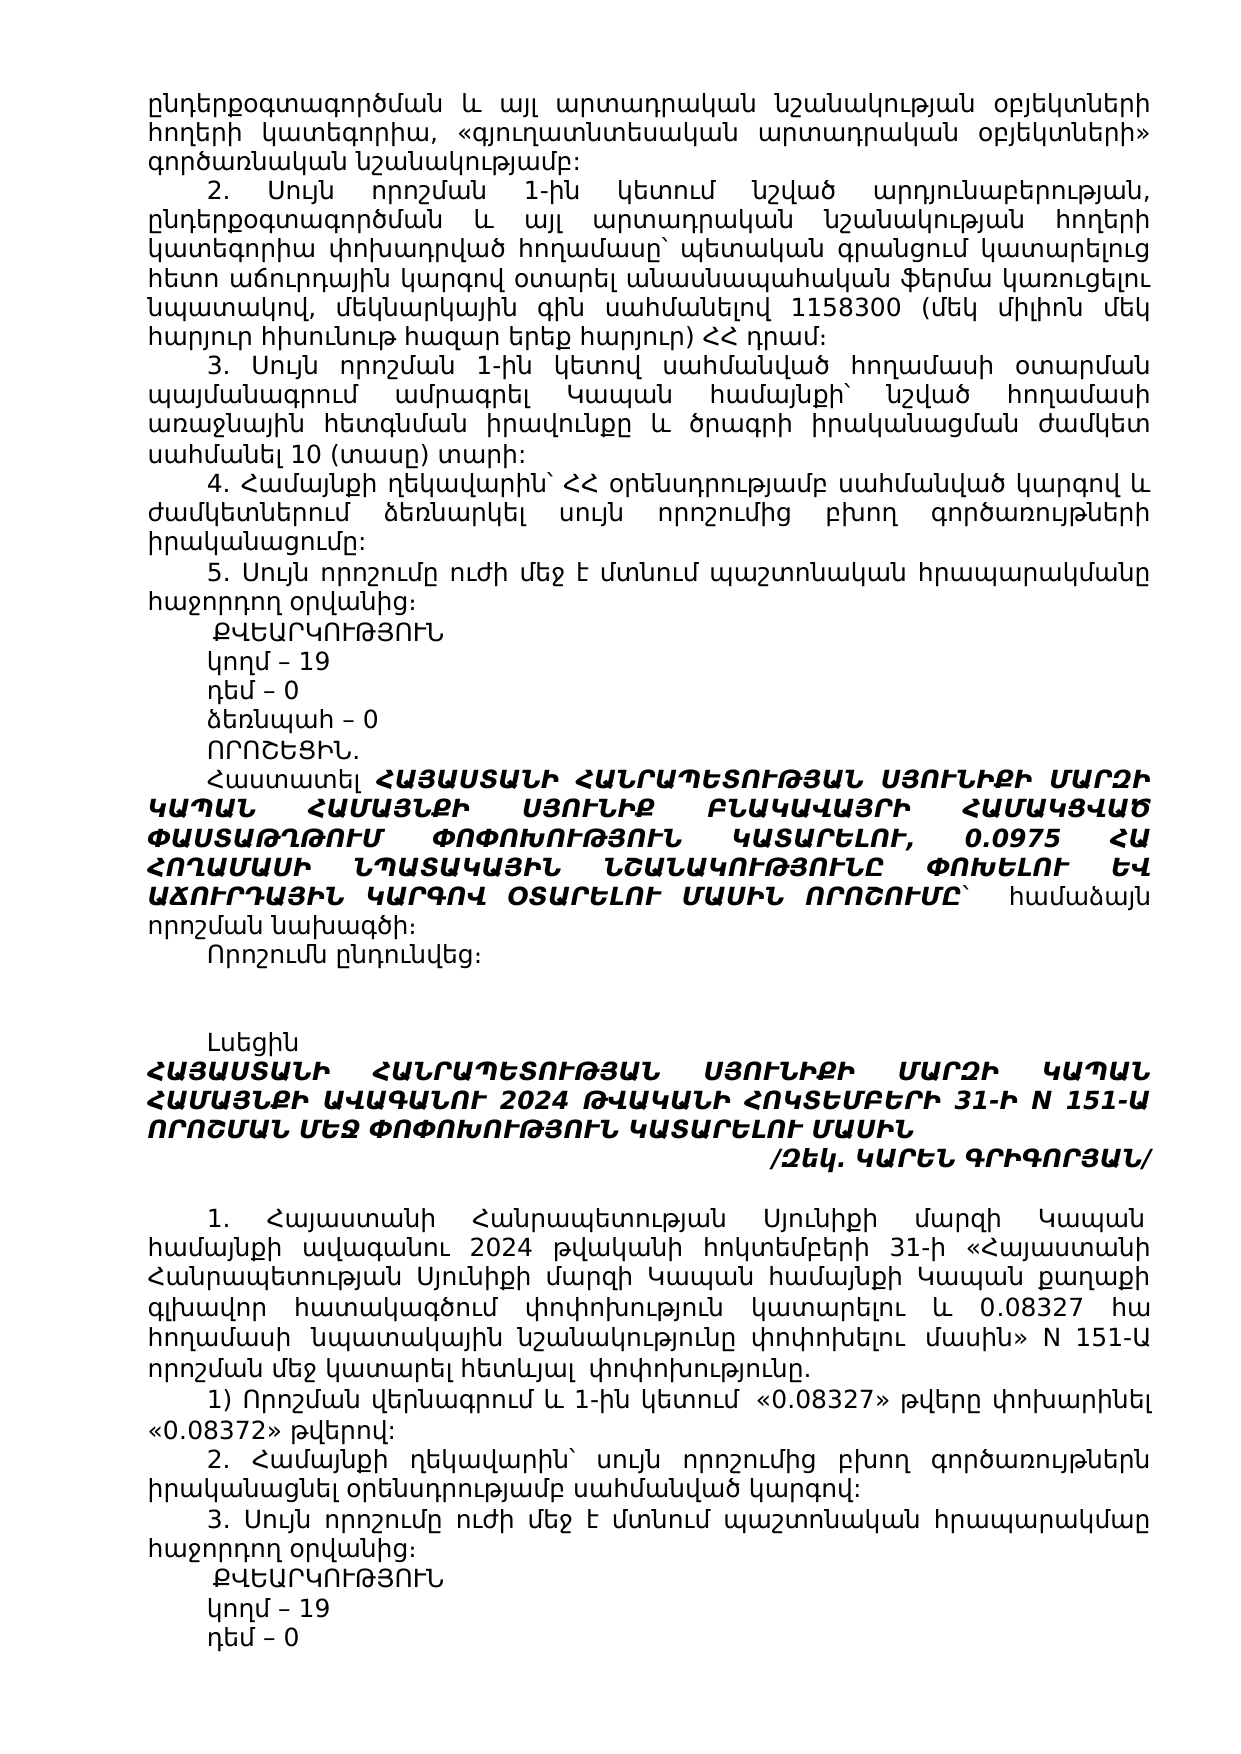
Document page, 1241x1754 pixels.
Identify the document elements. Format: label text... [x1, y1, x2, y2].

text դեմ – 0 [147, 1623, 1151, 1652]
text դեմ – 0 [147, 676, 1151, 706]
text Հաստատել ՀԱՅԱՍՏԱՆԻ ՀԱՆՐԱՊԵՏՈՒԹՅԱՆ ՍՅՈՒՆԻՔԻ ՄԱՐԶԻ ԿԱՊԱՆ ՀԱՄԱՅՆՔԻ ՍՅՈՒՆԻՔ ԲՆԱԿԱՎԱՅՐԻ ՀԱՄԱԿՑՎԱԾ ՓԱՍՏԱԹՂԹՈՒՄ ՓՈՓՈԽՈՒԹՅՈՒՆ ԿԱՏԱՐԵԼՈՒ, 0.0975 ՀԱ ՀՈՂԱՄԱՍԻ ՆՊԱՏԱԿԱՅԻՆ ՆՇԱՆԱԿՈՒԹՅՈՒՆԸ ՓՈԽԵԼՈՒ ԵՎ ԱՃՈՒՐԴԱՅԻՆ ԿԱՐԳՈՎ ՕՏԱՐԵԼՈՒ ՄԱՍԻՆ ՈՐՈՇՈՒՄԸ՝ համաձայն որոշման նախագծի։ [147, 765, 1151, 940]
text Որոշումն ընդունվեց։ [147, 940, 1151, 969]
text կողմ – 19 [147, 647, 1151, 676]
text ՔՎԵԱՐԿՈՒԹՅՈՒՆ [147, 1563, 1151, 1594]
text 4. Համայնքի ղեկավարին՝ ՀՀ օրենսդրությամբ սահմանված կարգով և ժամկետներում ձեռնարկել սույն որոշումից բխող գործառույթների իրականացումը: [147, 469, 1151, 557]
text 5․ Սույն որոշումը ուժի մեջ է մտնում պաշտոնական հրապարակմանը հաջորդող օրվանից։ [147, 557, 1151, 617]
text ձեռնպահ – 0 [147, 706, 1151, 735]
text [147, 89, 1151, 176]
text /Զեկ. ԿԱՐԵՆ ԳՐԻԳՈՐՅԱՆ/ [147, 1144, 1151, 1174]
text 2. Համայնքի ղեկավարին՝ սույն որոշումից բխող գործառույթներն իրականացնել օրենսդրությամբ սահմանված կարգով: [147, 1445, 1151, 1504]
text Լսեցին ՀԱՅԱՍՏԱՆԻ ՀԱՆՐԱՊԵՏՈՒԹՅԱՆ ՍՅՈՒՆԻՔԻ ՄԱՐԶԻ ԿԱՊԱՆ ՀԱՄԱՅՆՔԻ ԱՎԱԳԱՆՈՒ 2024 ԹՎԱԿԱՆԻ ՀՈԿՏԵՄԲԵՐԻ 31-Ի N 151-Ա ՈՐՈՇՄԱՆ ՄԵՋ ՓՈՓՈԽՈՒԹՅՈՒՆ ԿԱՏԱՐԵԼՈՒ ՄԱՍԻՆ [147, 1028, 1151, 1144]
text 3. Սույն որոշման 1-ին կետով սահմանված հողամասի օտարման պայմանագրում ամրագրել Կապան համայնքի՝ նշված հողամասի առաջնային հետգնման իրավունքը և ծրագրի իրականացման ժամկետ սահմանել 10 (տասը) տարի: [147, 351, 1151, 469]
text 2. Սույն որոշման 1-ին կետում նշված արդյունաբերության, ընդերքօգտագործման և այլ արտադրական նշանակության հողերի կատեգորիա փոխադրված հողամասը՝ պետական գրանցում կատարելուց հետո աճուրդային կարգով օտարել անասնապահական ֆերմա կառուցելու նպատակով, մեկնարկային գին սահմանելով 1158300 (մեկ միլիոն մեկ հարյուր հիսունութ հազար երեք հարյուր) ՀՀ դրամ։ [147, 176, 1151, 351]
text կողմ – 19 [147, 1594, 1151, 1623]
text 1) Որոշման վերնագրում և 1-ին կետում «0․08327» թվերը փոխարինել «0․08372» թվերով: [147, 1383, 1151, 1445]
text 3․ Սույն որոշումը ուժի մեջ է մտնում պաշտոնական հրապարակմաը հաջորդող օրվանից։ [147, 1504, 1151, 1563]
text ՈՐՈՇԵՑԻՆ․ [147, 735, 1151, 765]
text ՔՎԵԱՐԿՈՒԹՅՈՒՆ [147, 617, 1151, 647]
text 1. Հայաստանի Հանրապետության Սյունիքի մարզի Կապան համայնքի ավագանու 2024 թվականի հոկտեմբերի 31-ի «Հայաստանի Հանրապետության Սյունիքի մարզի Կապան համայնքի Կապան քաղաքի գլխավոր հատակագծում փոփոխություն կատարելու և 0․08327 հա հողամասի նպատակային նշանակությունը փոփոխելու մասին» N 151-Ա որոշման մեջ կատարել հետևյալ փոփոխությունը. [147, 1203, 1151, 1383]
